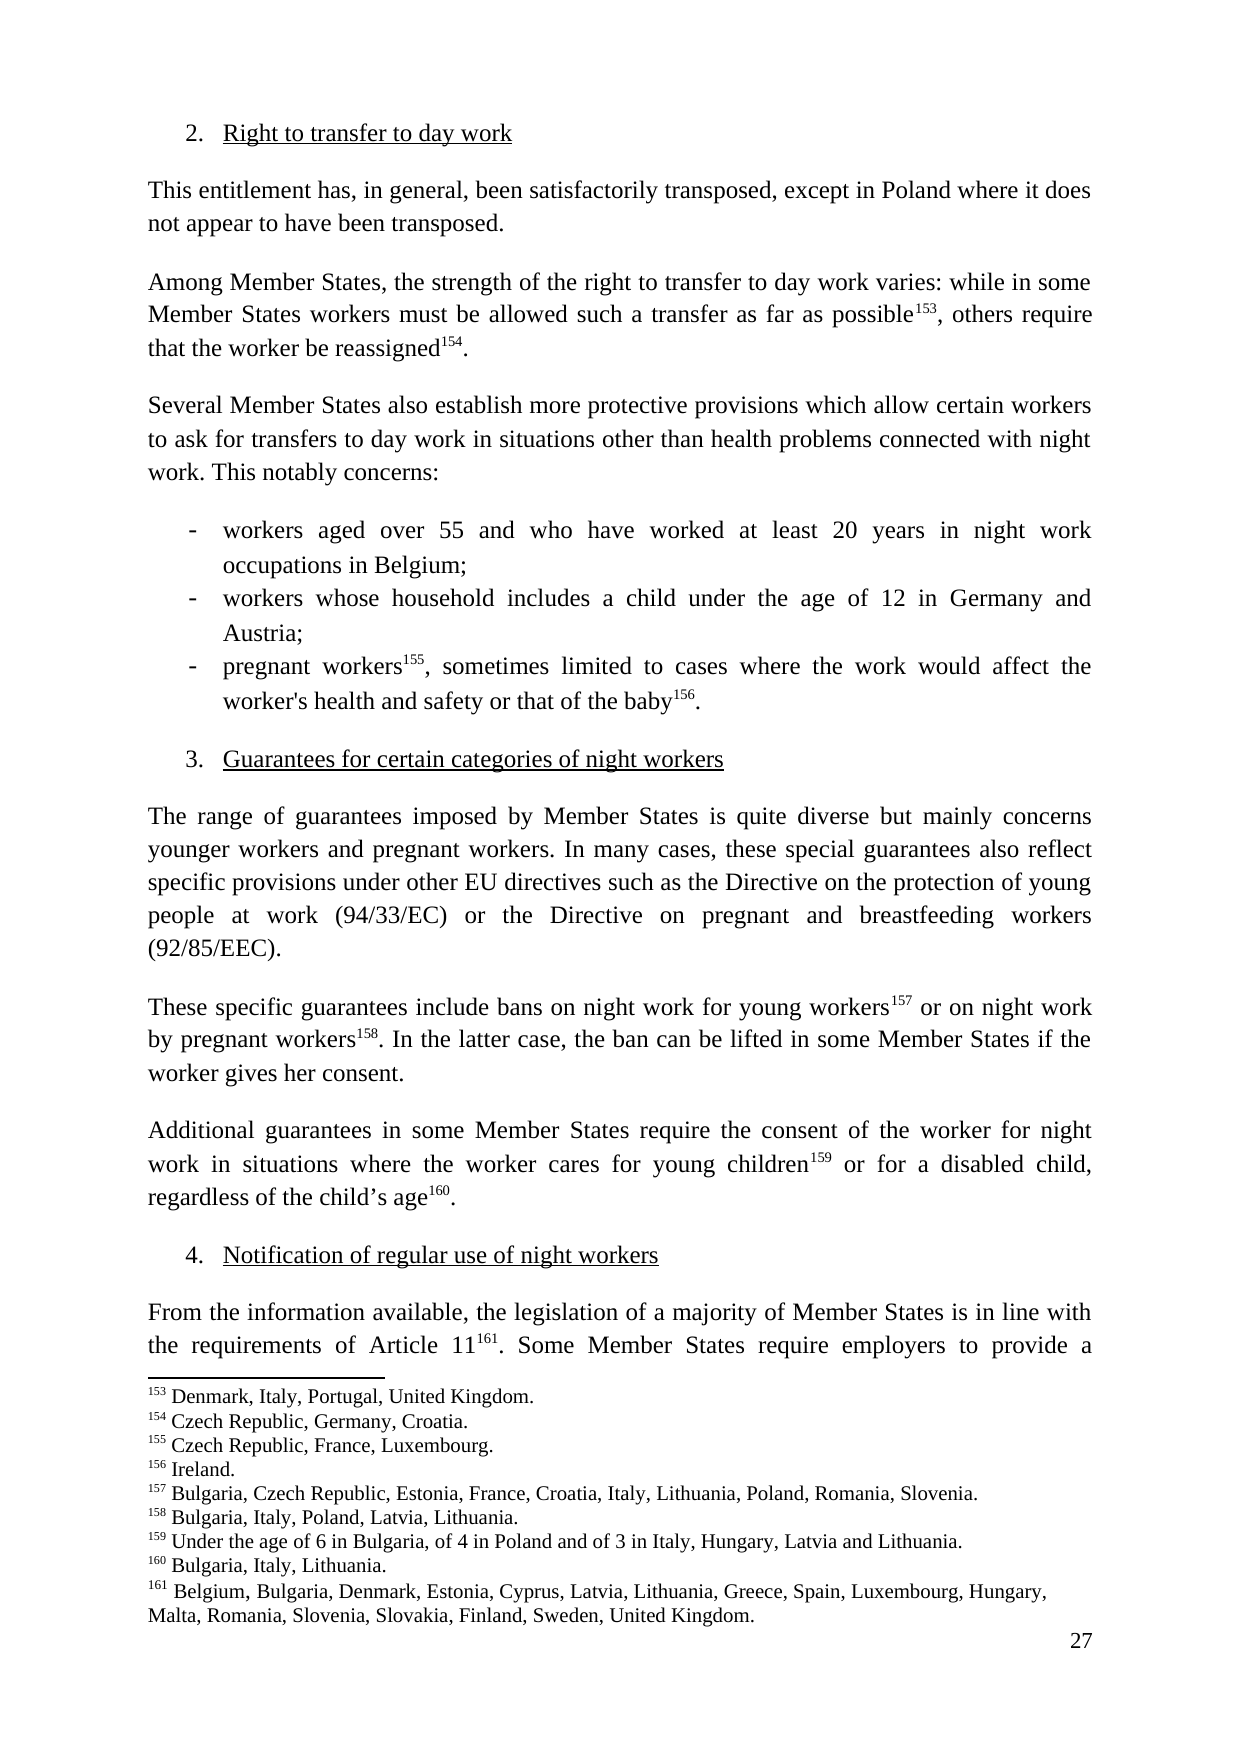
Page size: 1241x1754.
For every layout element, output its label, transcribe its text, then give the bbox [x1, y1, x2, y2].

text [148, 1297, 1093, 1359]
list workers aged over 55 and who have worked at least 20 years in night work occupations in Belgium; [185, 515, 1093, 578]
subtitle Right to transfer to day work [185, 118, 1093, 147]
text Several Member States also establish more protective provisions which allow certain workers to ask for transfers to day work in situations other than health problems connected with night work. This notably concerns: [148, 391, 1093, 485]
text Among Member States, the strength of the right to transfer to day work varies: while in some Member States workers must be allowed such a transfer as far as possible, others require that the worker be reassigned. [148, 267, 1093, 361]
text These specific guarantees include bans on night work for young workers or on night work by pregnant workers. In the latter case, the ban can be lifted in some Member States if the worker gives her consent. [148, 992, 1093, 1086]
subtitle Notification of regular use of night workers [185, 1240, 1093, 1268]
text The range of guarantees imposed by Member States is quite diverse but mainly concerns younger workers and pregnant workers. In many cases, these special guarantees also reflect specific provisions under other EU directives such as the Directive on the protection of young people at work (94/33/EC) or the Directive on pregnant and breastfeeding workers (92/85/EEC). [148, 801, 1093, 962]
list workers whose household includes a child under the age of 12 in Germany and Austria; [185, 583, 1093, 647]
text Additional guarantees in some Member States require the consent of the worker for night work in situations where the worker cares for young children or for a disabled child, regardless of the child’s age. [148, 1116, 1093, 1210]
subtitle Guarantees for certain categories of night workers [185, 744, 1093, 773]
text This entitlement has, in general, been satisfactorily transposed, except in Poland where it does not appear to have been transposed. [148, 176, 1093, 237]
list pregnant workers, sometimes limited to cases where the work would affect the worker's health and safety or that of the baby. [185, 651, 1093, 715]
